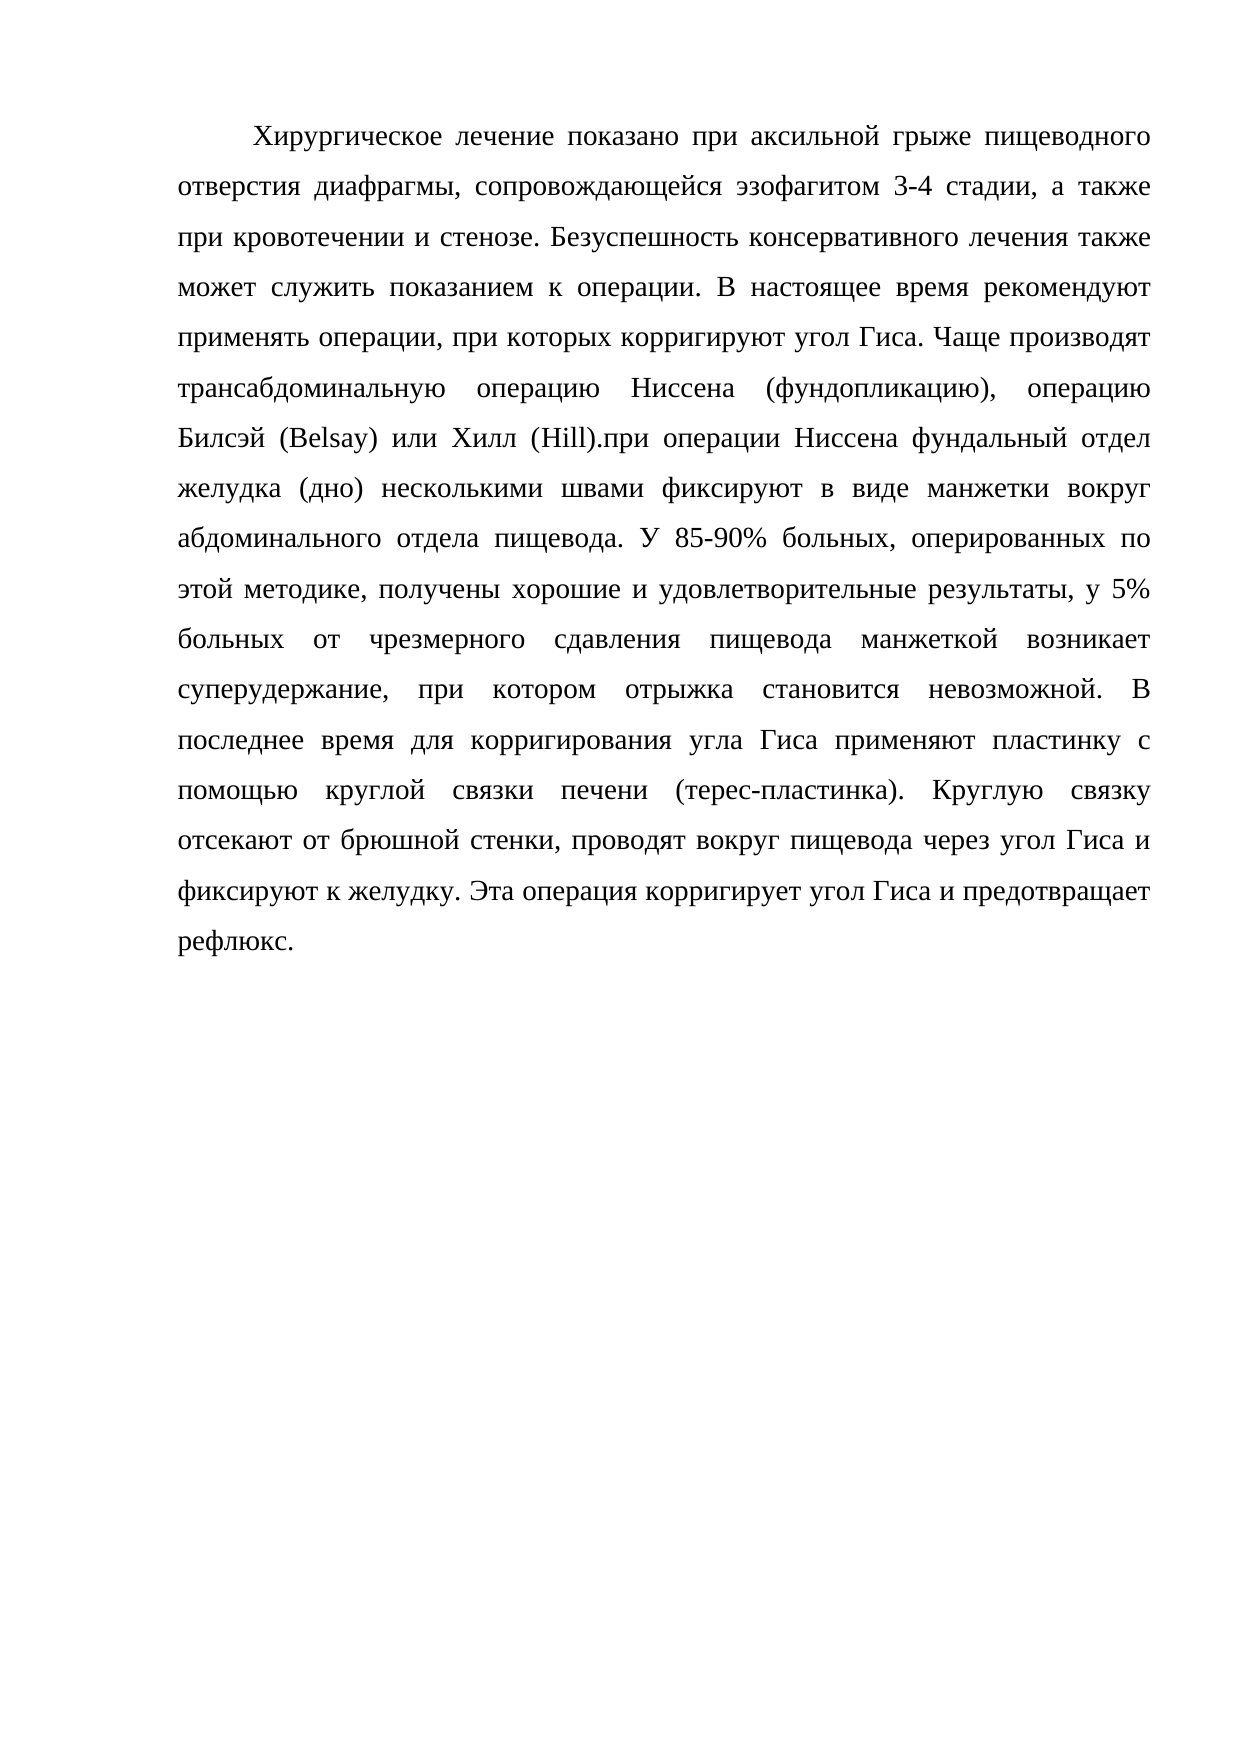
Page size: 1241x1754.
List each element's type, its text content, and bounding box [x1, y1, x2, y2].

text Хирургическое лечение показано при аксильной грыже пищеводного отверстия диафрагмы, сопровождающейся эзофагитом 3-4 стадии, а также при кровотечении и стенозе. Безуспешность консервативного лечения также может служить показанием к операции. В настоящее время рекомендуют применять операции, при которых корригируют угол Гиса. Чаще производят трансабдоминальную операцию Ниссена (фундопликацию), операцию Билсэй (Belsay) или Хилл (Hill).при операции Ниссена фундальный отдел желудка (дно) несколькими швами фиксируют в виде манжетки вокруг абдоминального отдела пищевода. У 85-90% больных, оперированных по этой методике, получены хорошие и удовлетворительные результаты, у 5% больных от чрезмерного сдавления пищевода манжеткой возникает суперудержание, при котором отрыжка становится невозможной. В последнее время для корригирования угла Гиса применяют пластинку с помощью круглой связки печени (терес-пластинка). Круглую связку отсекают от брюшной стенки, проводят вокруг пищевода через угол Гиса и фиксируют к желудку. Эта операция корригирует угол Гиса и предотвращает рефлюкс. [177, 118, 1152, 957]
